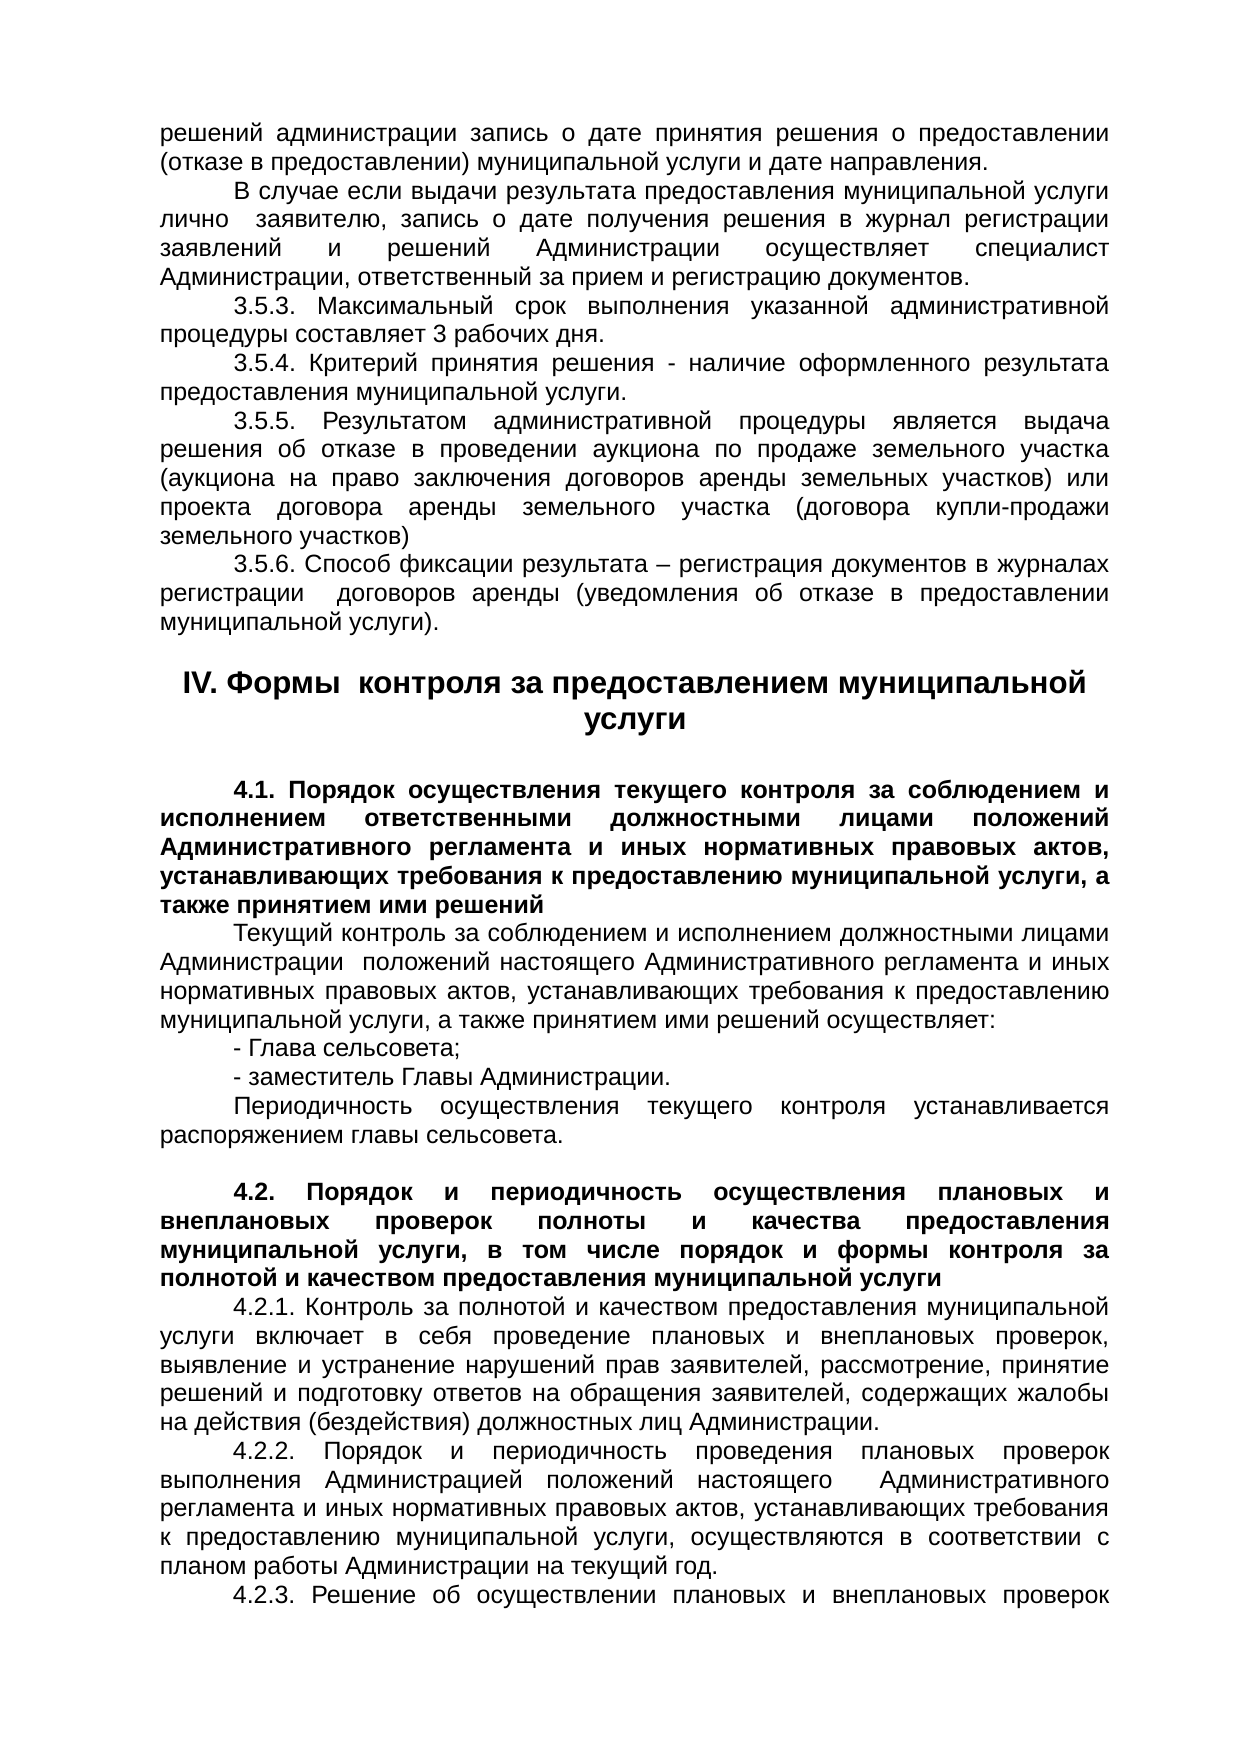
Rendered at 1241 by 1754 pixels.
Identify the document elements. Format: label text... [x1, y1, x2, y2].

text 3.5.3. Максимальный срок выполнения указанной административной процедуры составляет 3 рабочих дня. [159, 291, 1110, 348]
text Периодичность осуществления текущего контроля устанавливается распоряжением главы сельсовета. [159, 1091, 1110, 1148]
text IV. Формы контроля за предоставлением муниципальной услуги [159, 664, 1110, 736]
text 4.2.1. Контроль за полнотой и качеством предоставления муниципальной услуги включает в себя проведение плановых и внеплановых проверок, выявление и устранение нарушений прав заявителей, рассмотрение, принятие решений и подготовку ответов на обращения заявителей, содержащих жалобы на действия (бездействия) должностных лиц Администрации. [159, 1292, 1110, 1436]
text 3.5.5. Результатом административной процедуры является выдача решения об отказе в проведении аукциона по продаже земельного участка (аукциона на право заключения договоров аренды земельных участков) или проекта договора аренды земельного участка (договора купли-продажи земельного участков) [159, 406, 1110, 549]
text 4.2.2. Порядок и периодичность проведения плановых проверок выполнения Администрацией положений настоящего Административного регламента и иных нормативных правовых актов, устанавливающих требования к предоставлению муниципальной услуги, осуществляются в соответствии с планом работы Администрации на текущий год. [159, 1436, 1110, 1580]
text В случае если выдачи результата предоставления муниципальной услуги лично заявителю, запись о дате получения решения в журнал регистрации заявлений и решений Администрации осуществляет специалист Администрации, ответственный за прием и регистрацию документов. [159, 176, 1110, 291]
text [159, 118, 1110, 176]
text 3.5.6. Способ фиксации результата – регистрация документов в журналах регистрации договоров аренды (уведомления об отказе в предоставлении муниципальной услуги). [159, 549, 1110, 636]
text 3.5.4. Критерий принятия решения - наличие оформленного результата предоставления муниципальной услуги. [159, 348, 1110, 406]
text - заместитель Главы Администрации. [159, 1062, 1110, 1091]
text Текущий контроль за соблюдением и исполнением должностными лицами Администрации положений настоящего Административного регламента и иных нормативных правовых актов, устанавливающих требования к предоставлению муниципальной услуги, а также принятием ими решений осуществляет: [159, 918, 1110, 1033]
text 4.1. Порядок осуществления текущего контроля за соблюдением и исполнением ответственными должностными лицами положений Административного регламента и иных нормативных правовых актов, устанавливающих требования к предоставлению муниципальной услуги, а также принятием ими решений [159, 775, 1110, 918]
text - Глава сельсовета; [159, 1033, 1110, 1062]
text 4.2. Порядок и периодичность осуществления плановых и внеплановых проверок полноты и качества предоставления муниципальной услуги, в том числе порядок и формы контроля за полнотой и качеством предоставления муниципальной услуги [159, 1177, 1110, 1292]
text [159, 1580, 1110, 1608]
